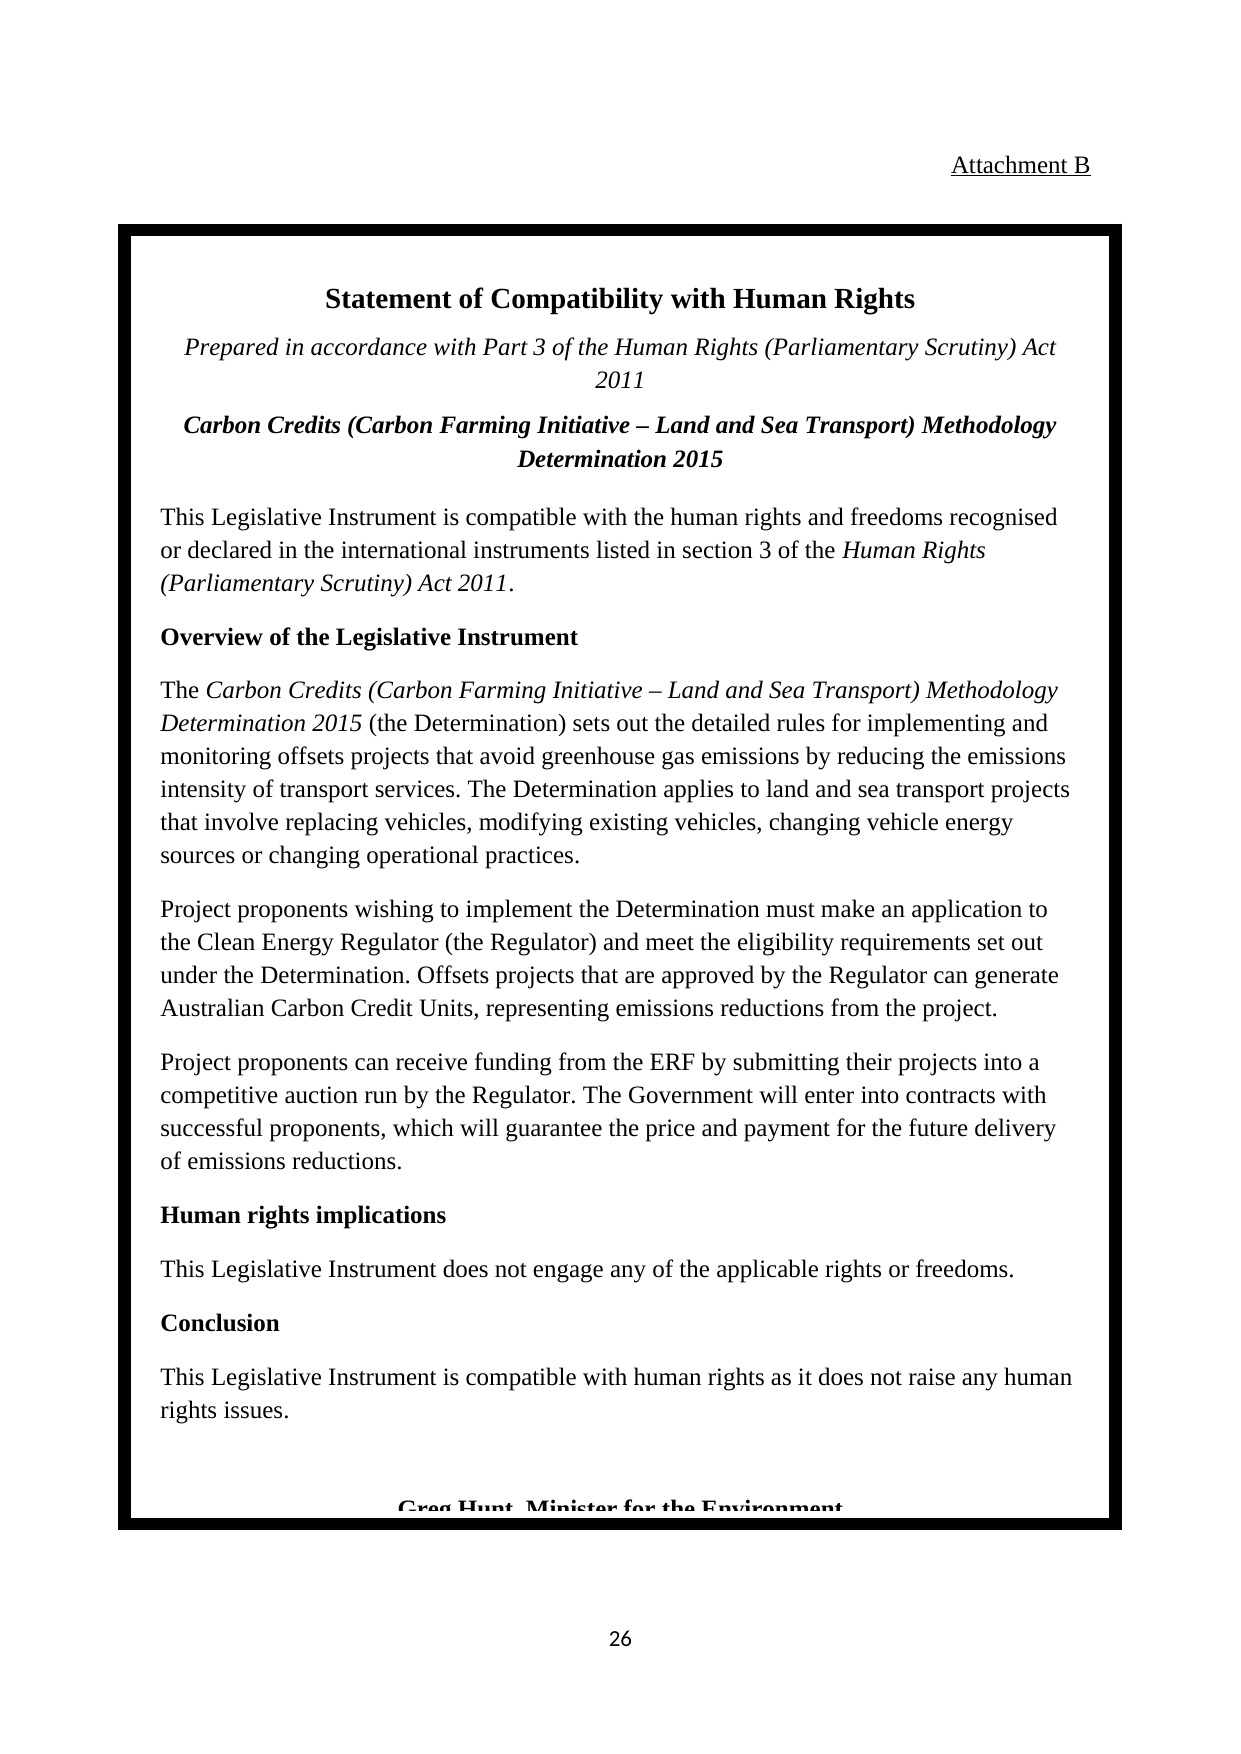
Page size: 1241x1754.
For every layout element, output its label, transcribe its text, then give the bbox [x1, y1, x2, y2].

text Attachment B [150, 150, 1090, 179]
